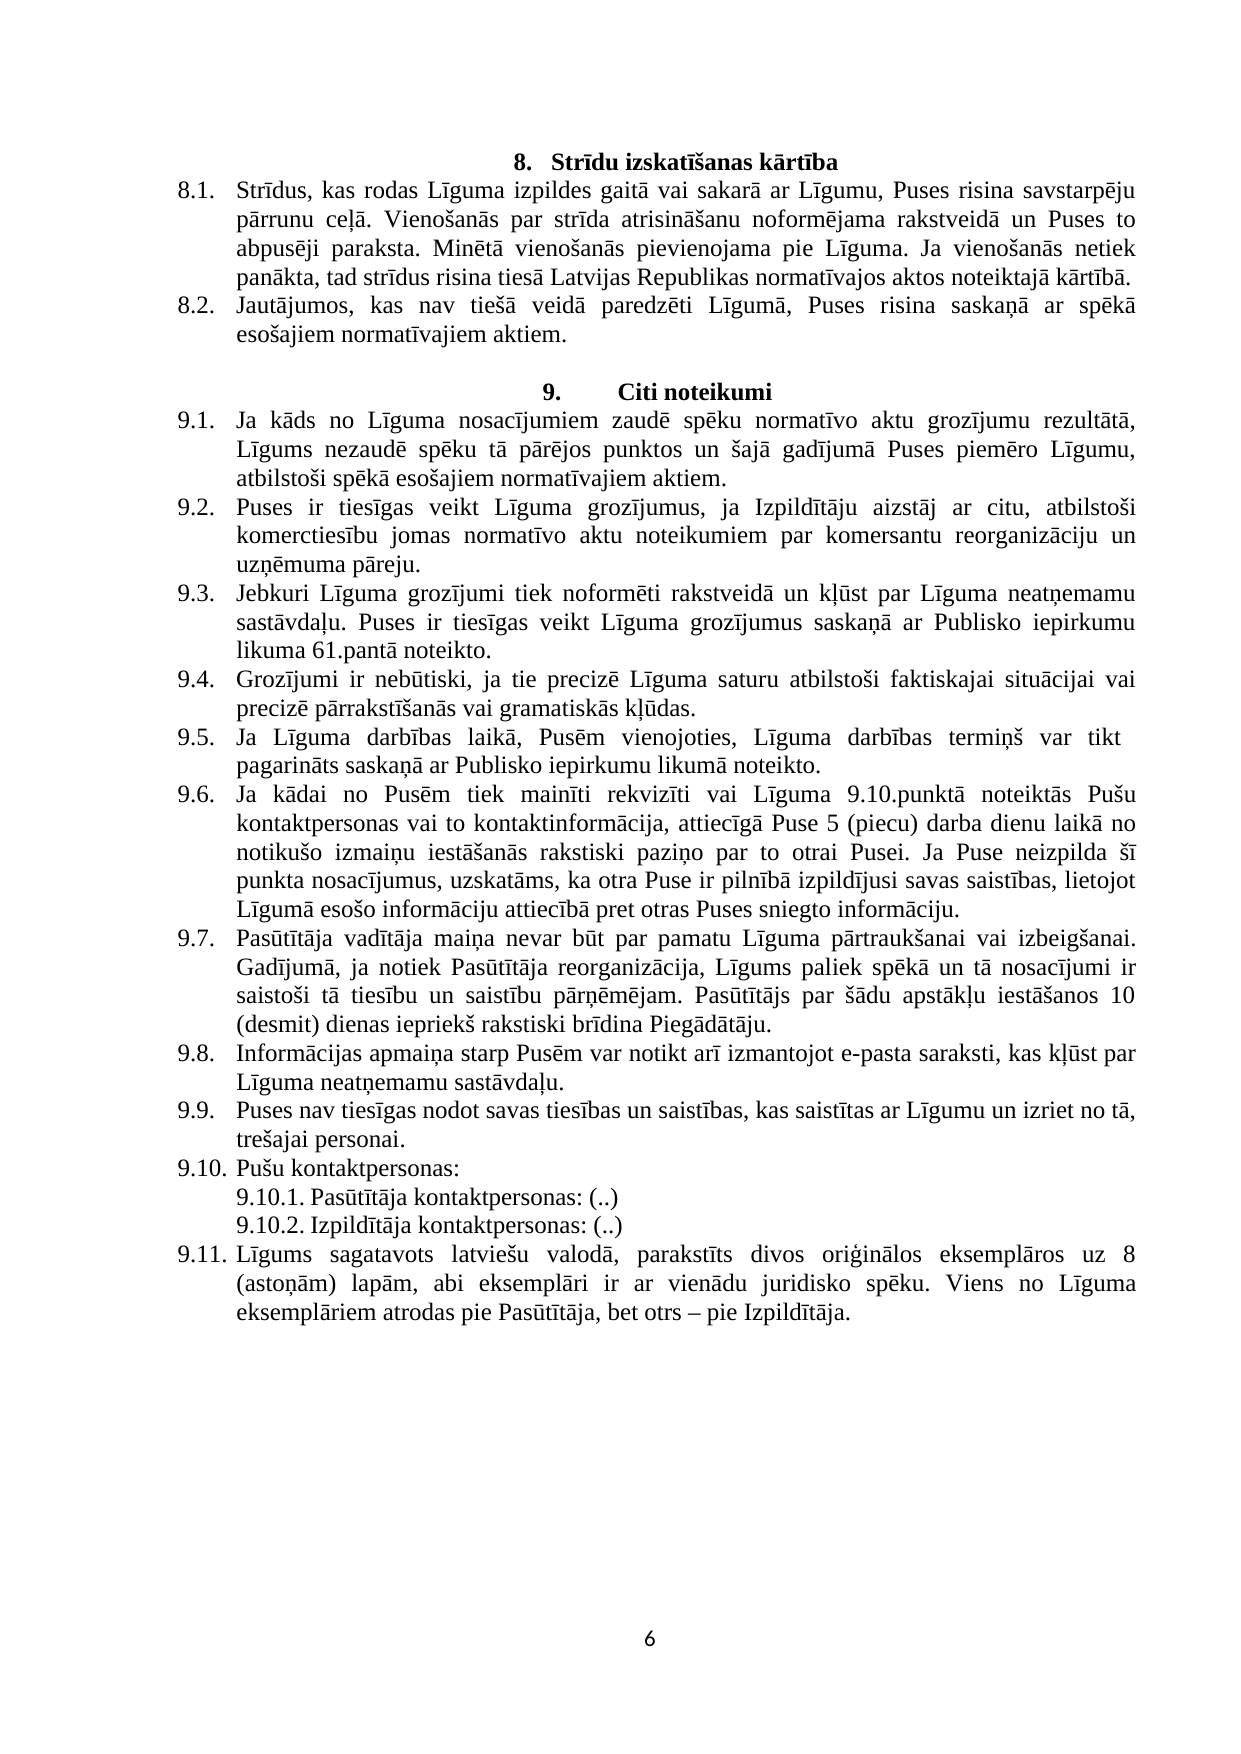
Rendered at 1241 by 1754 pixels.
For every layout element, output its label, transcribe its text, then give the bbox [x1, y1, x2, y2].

list Grozījumi ir nebūtiski, ja tie precizē Līguma saturu atbilstoši faktiskajai situācijai vai precizē pārrakstīšanās vai gramatiskās kļūdas. [177, 664, 1137, 722]
list Strīdus, kas rodas Līguma izpildes gaitā vai sakarā ar Līgumu, Puses risina savstarpēju pārrunu ceļā. Vienošanās par strīda atrisināšanu noformējama rakstveidā un Puses to abpusēji paraksta. Minētā vienošanās pievienojama pie Līguma. Ja vienošanās netiek panākta, tad strīdus risina tiesā Latvijas Republikas normatīvajos aktos noteiktajā kārtībā. [177, 176, 1137, 291]
list Jautājumos, kas nav tiešā veidā paredzēti Līgumā, Puses risina saskaņā ar spēkā esošajiem normatīvajiem aktiem. [177, 291, 1137, 348]
list Strīdu izskatīšanas kārtība [215, 147, 1137, 176]
list Jebkuri Līguma grozījumi tiek noformēti rakstveidā un kļūst par Līguma neatņemamu sastāvdaļu. Puses ir tiesīgas veikt Līguma grozījumus saskaņā ar Publisko iepirkumu likuma 61.pantā noteikto. [177, 578, 1137, 664]
list Pasūtītāja kontaktpersonas: (..) [236, 1182, 1137, 1211]
list Ja Līguma darbības laikā, Pusēm vienojoties, Līguma darbības termiņš var tikt pagarināts saskaņā ar Publisko iepirkumu likumā noteikto. [177, 722, 1122, 779]
list Pušu kontaktpersonas: [177, 1153, 1137, 1182]
list Ja kāds no Līguma nosacījumiem zaudē spēku normatīvo aktu grozījumu rezultātā, Līgums nezaudē spēku tā pārējos punktos un šajā gadījumā Puses piemēro Līgumu, atbilstoši spēkā esošajiem normatīvajiem aktiem. [177, 406, 1137, 492]
list Izpildītāja kontaktpersonas: (..) [236, 1211, 1137, 1239]
list Pasūtītāja vadītāja maiņa nevar būt par pamatu Līguma pārtraukšanai vai izbeigšanai. Gadījumā, ja notiek Pasūtītāja reorganizācija, Līgums paliek spēkā un tā nosacījumi ir saistoši tā tiesību un saistību pārņēmējam. Pasūtītājs par šādu apstākļu iestāšanos 10 (desmit) dienas iepriekš rakstiski brīdina Piegādātāju. [177, 923, 1137, 1038]
list Informācijas apmaiņa starp Pusēm var notikt arī izmantojot e-pasta saraksti, kas kļūst par Līguma neatņemamu sastāvdaļu. [177, 1038, 1137, 1096]
list Ja kādai no Pusēm tiek mainīti rekvizīti vai Līguma 9.10.punktā noteiktās Pušu kontaktpersonas vai to kontaktinformācija, attiecīgā Puse 5 (piecu) darba dienu laikā no notikušo izmaiņu iestāšanās rakstiski paziņo par to otrai Pusei. Ja Puse neizpilda šī punkta nosacījumus, uzskatāms, ka otra Puse ir pilnībā izpildījusi savas saistības, lietojot Līgumā esošo informāciju attiecībā pret otras Puses sniegto informāciju. [177, 779, 1137, 923]
list Līgums sagatavots latviešu valodā, parakstīts divos oriģinālos eksemplāros uz 8 (astoņām) lapām, abi eksemplāri ir ar vienādu juridisko spēku. Viens no Līguma eksemplāriem atrodas pie Pasūtītāja, bet otrs – pie Izpildītāja. [177, 1239, 1137, 1326]
list Puses nav tiesīgas nodot savas tiesības un saistības, kas saistītas ar Līgumu un izriet no tā, trešajai personai. [177, 1096, 1137, 1153]
list Puses ir tiesīgas veikt Līguma grozījumus, ja Izpildītāju aizstāj ar citu, atbilstoši komerctiesību jomas normatīvo aktu noteikumiem par komersantu reorganizāciju un uzņēmuma pāreju. [177, 492, 1137, 578]
list Citi noteikumi [177, 377, 1137, 406]
